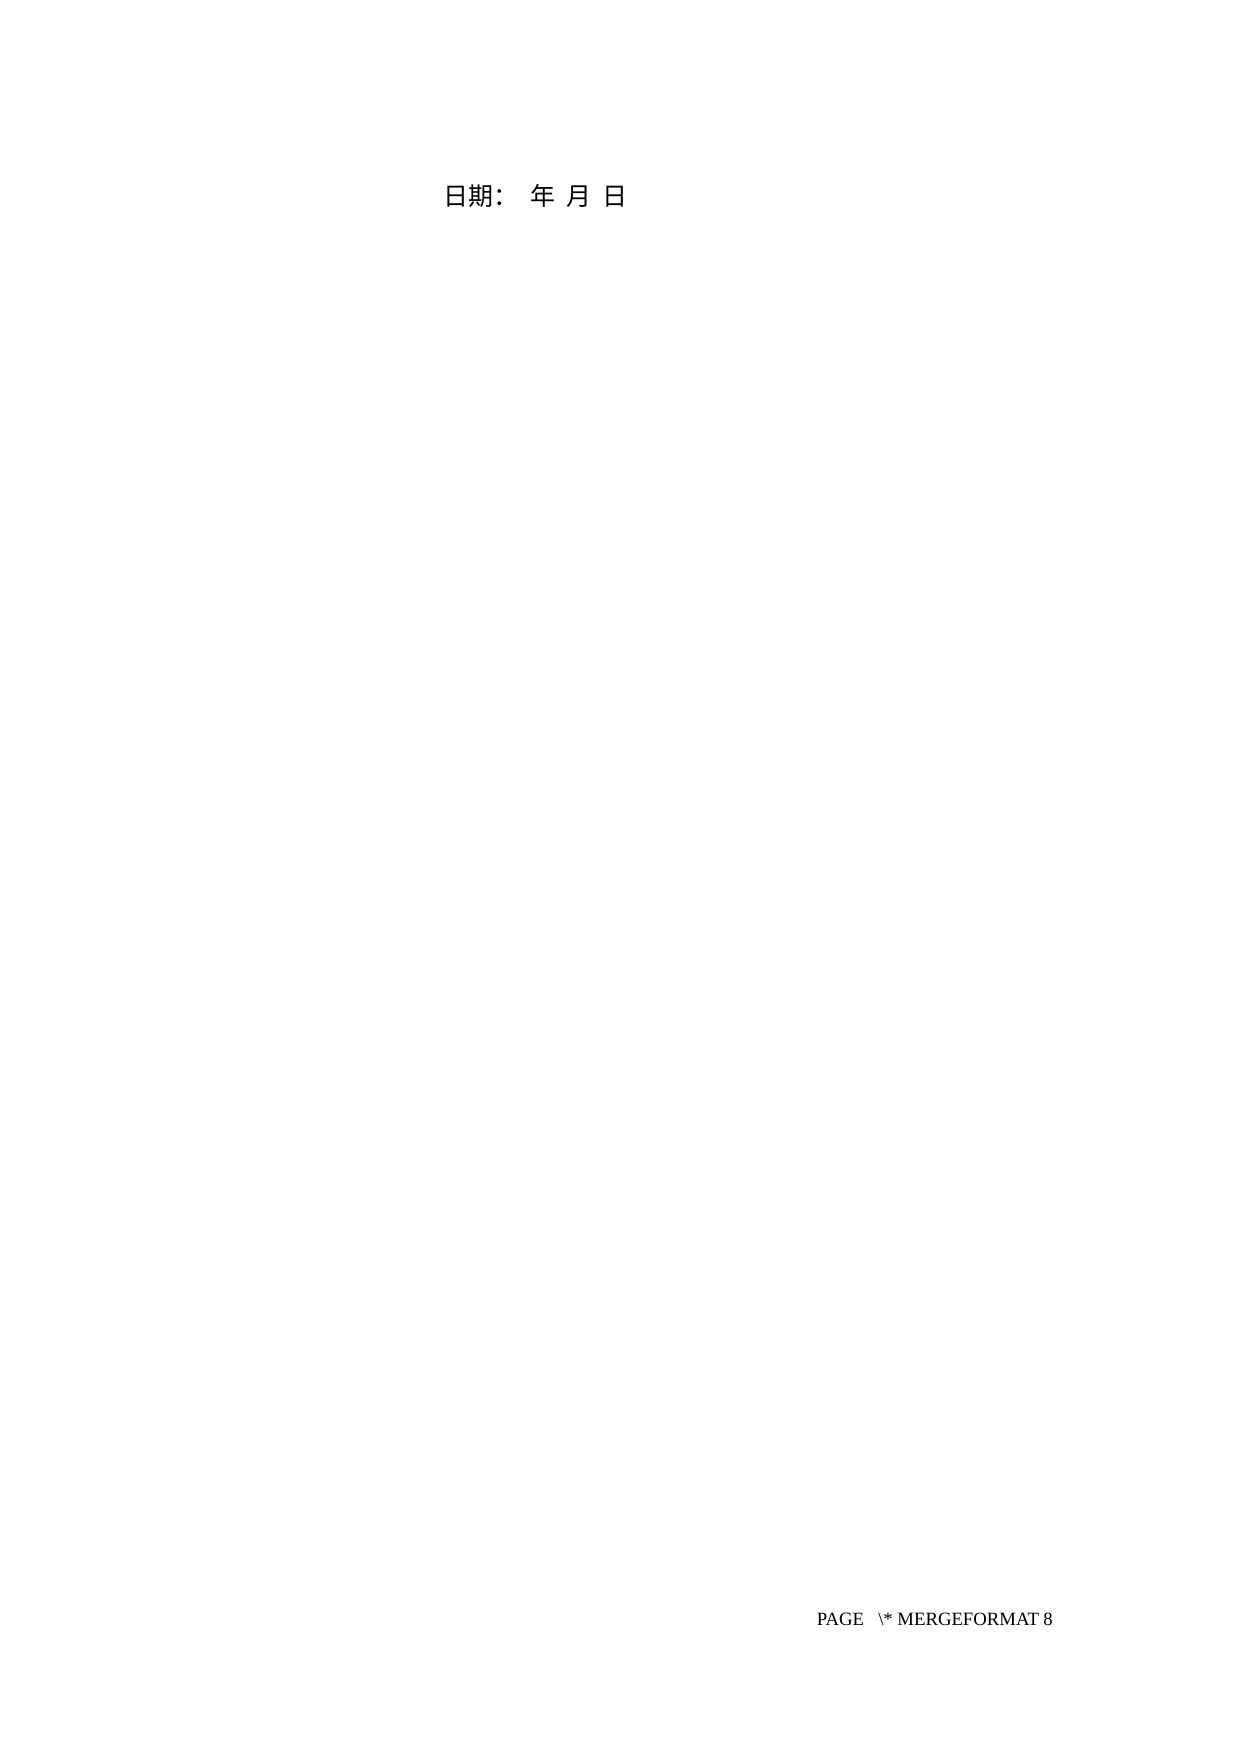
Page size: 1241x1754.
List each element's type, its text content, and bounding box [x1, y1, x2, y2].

text 日期： 年 月 日 [187, 162, 1053, 227]
